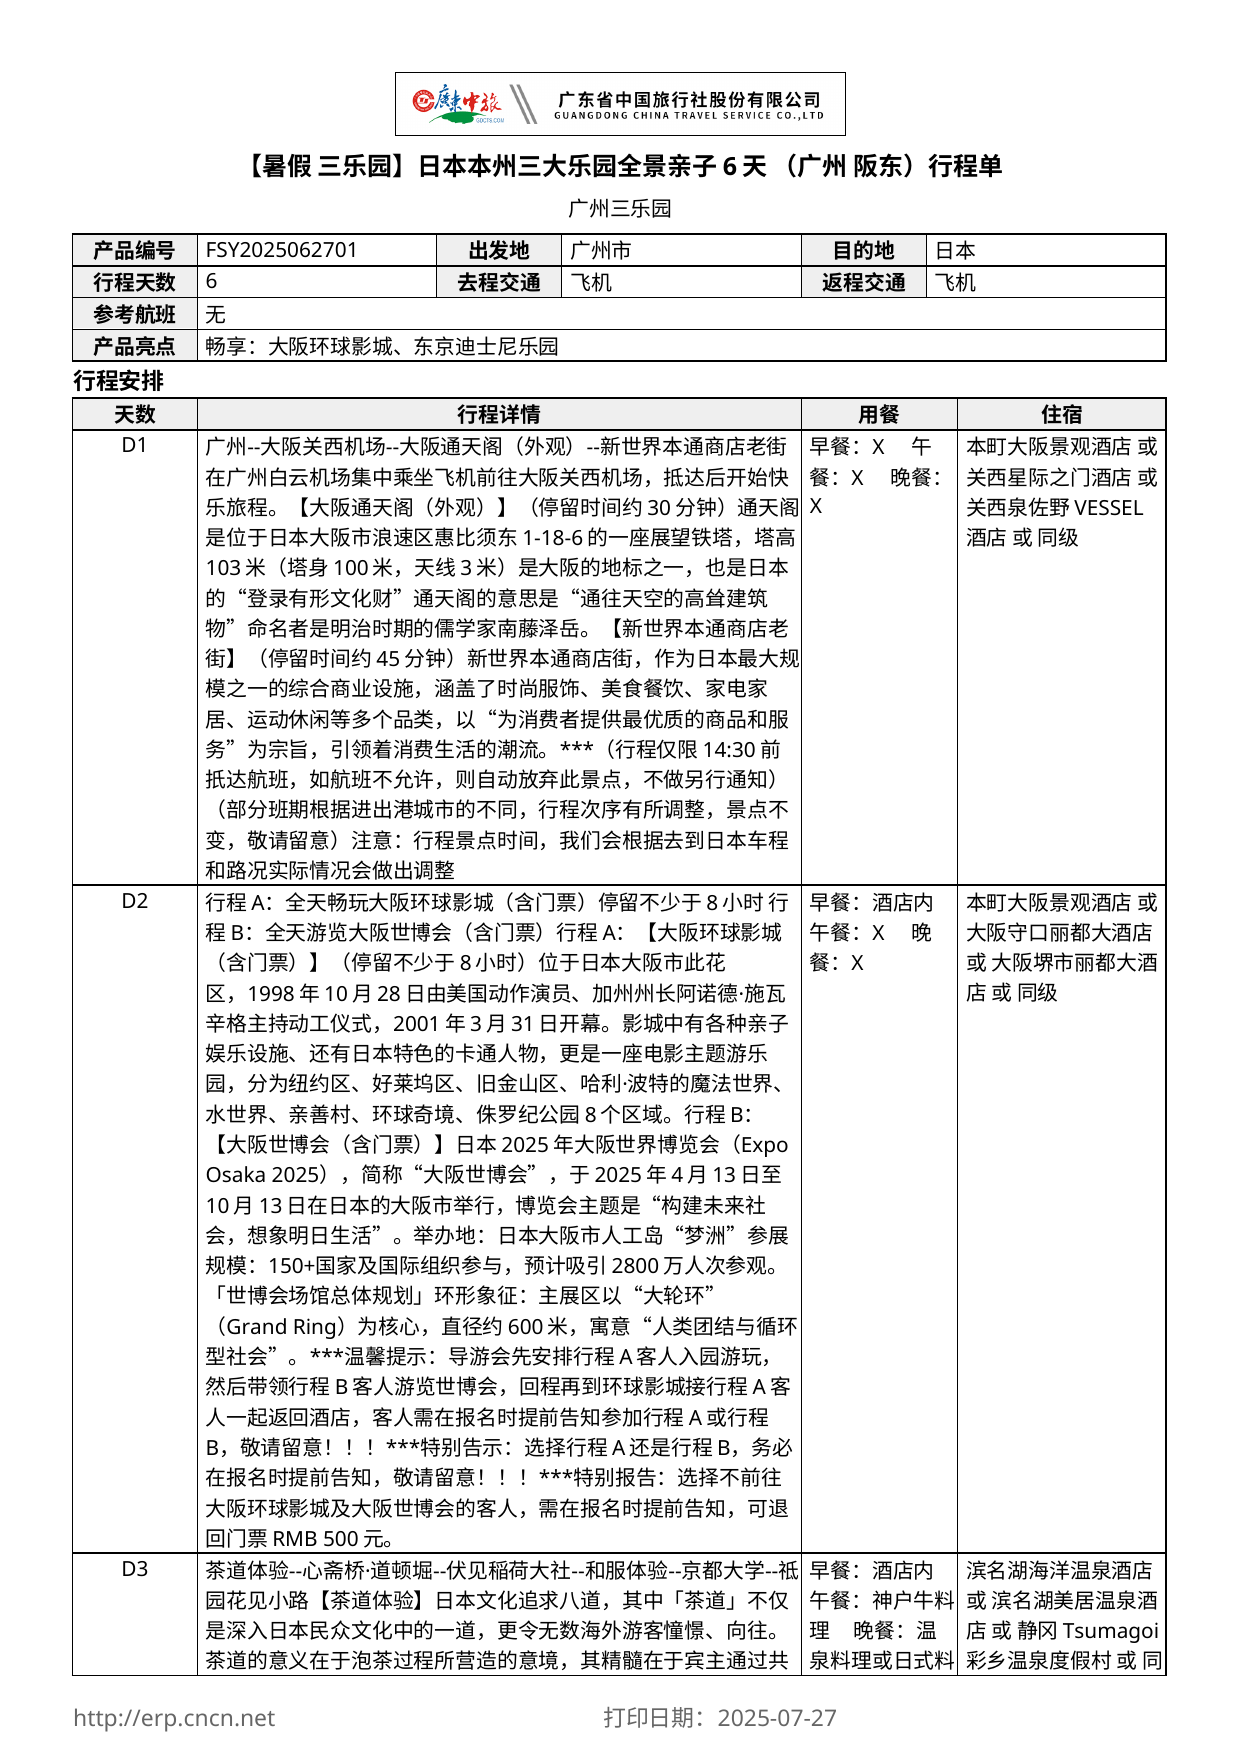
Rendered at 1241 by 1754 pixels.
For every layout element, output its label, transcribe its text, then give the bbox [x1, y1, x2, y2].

picture [396, 73, 845, 135]
table_cell D3 [73, 1554, 197, 1675]
table_cell 行程天数 [73, 267, 197, 297]
table_cell 畅享：大阪环球影城、东京迪士尼乐园 [198, 330, 1165, 360]
table_header 行程详情 [198, 399, 801, 429]
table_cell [958, 1554, 1165, 1675]
text 行程安排 [73, 363, 1167, 396]
table_header 目的地 [802, 235, 926, 265]
table_cell 飞机 [927, 267, 1165, 297]
table_cell 早餐：X 午餐：X 晚餐：X [802, 431, 957, 884]
table_cell 无 [198, 298, 1165, 328]
table_header 日本 [927, 235, 1165, 265]
table_cell 返程交通 [802, 267, 926, 297]
table_header 住宿 [958, 399, 1165, 429]
table_cell 去程交通 [437, 267, 561, 297]
table_header 天数 [73, 399, 197, 429]
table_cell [198, 1554, 801, 1675]
table_cell 本町大阪景观酒店 或 关西星际之门酒店 或 关西泉佐野VESSEL酒店 或 同级 [958, 431, 1165, 884]
table_header 产品编号 [73, 235, 197, 265]
table_header 用餐 [802, 399, 957, 429]
text 【暑假 三乐园】日本本州三大乐园全景亲子6天 （广州 阪东）行程单 [73, 146, 1167, 182]
table_cell D2 [73, 886, 197, 1552]
table_cell 行程A：全天畅玩大阪环球影城（含门票）停留不少于8小时 行程B：全天游览大阪世博会（含门票） [198, 886, 801, 1552]
table_cell 参考航班 [73, 298, 197, 328]
table_cell 飞机 [562, 267, 801, 297]
table_cell 早餐：酒店内 午餐：X 晚餐：X [802, 886, 957, 1552]
table_cell 产品亮点 [73, 330, 197, 360]
table_header 广州市 [562, 235, 801, 265]
text 广州三乐园 [73, 193, 1167, 223]
table_cell 广州--大阪关西机场--大阪通天阁（外观）--新世界本通商店老街 [198, 431, 801, 884]
table_header 出发地 [437, 235, 561, 265]
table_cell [802, 1554, 957, 1675]
table_cell D1 [73, 431, 197, 884]
table_header FSY2025062701 [198, 235, 436, 265]
table_cell 6 [198, 267, 436, 297]
table_cell 本町大阪景观酒店 或 大阪守口丽都大酒店 或 大阪堺市丽都大酒店 或 同级 [958, 886, 1165, 1552]
